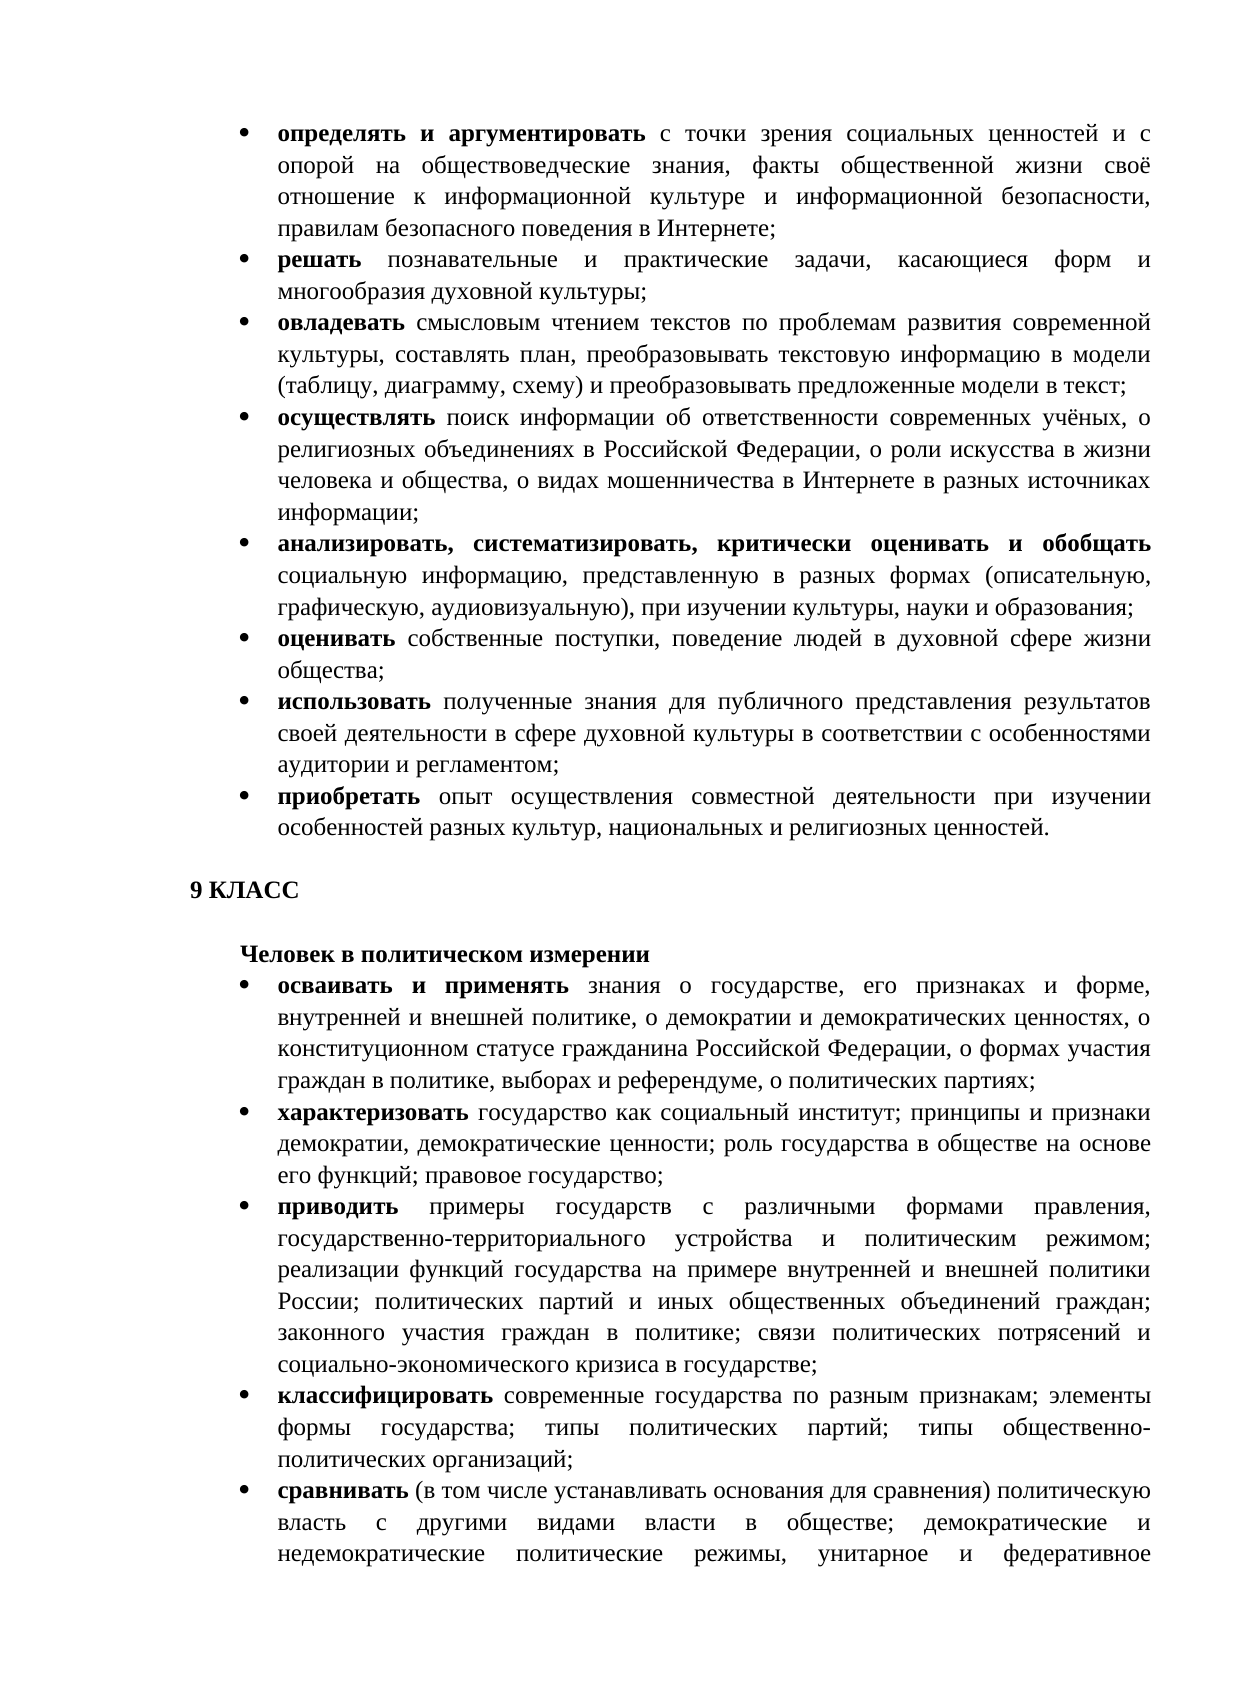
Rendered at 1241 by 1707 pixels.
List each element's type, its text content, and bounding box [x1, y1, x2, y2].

list использовать полученные знания для публичного представления результатов своей деятельности в сфере духовной культуры в соответствии с особенностями аудитории и регламентом; [240, 686, 1152, 778]
text 9 КЛАСС [190, 876, 1152, 904]
list решать познавательные и практические задачи, касающиеся форм и многообразия духовной культуры; [240, 244, 1152, 305]
list осваивать и применять знания о государстве, его признаках и форме, внутренней и внешней политике, о демократии и демократических ценностях, о конституционном статусе гражданина Российской Федерации, о формах участия граждан в политике, выборах и референдуме, о политических партиях; [240, 970, 1152, 1094]
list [240, 1475, 1152, 1567]
list анализировать, систематизировать, критически оценивать и обобщать социальную информацию, представленную в разных формах (описательную, графическую, аудиовизуальную), при изучении культуры, науки и образования; [240, 528, 1152, 620]
list приводить примеры государств с различными формами правления, государственно-территориального устройства и политическим режимом; реализации функций государства на примере внутренней и внешней политики России; политических партий и иных общественных объединений граждан; законного участия граждан в политике; связи политических потрясений и социально-экономического кризиса в государстве; [240, 1191, 1152, 1378]
list овладевать смысловым чтением текстов по проблемам развития современной культуры, составлять план, преобразовывать текстовую информацию в модели (таблицу, диаграмму, схему) и преобразовывать предложенные модели в текст; [240, 307, 1152, 399]
list определять и аргументировать с точки зрения социальных ценностей и с опорой на обществоведческие знания, факты общественной жизни своё отношение к информационной культуре и информационной безопасности, правилам безопасного поведения в Интернете; [240, 118, 1152, 242]
list классифицировать современные государства по разным признакам; элементы формы государства; типы политических партий; типы общественно-политических организаций; [240, 1381, 1152, 1472]
list приобретать опыт осуществления совместной деятельности при изучении особенностей разных культур, национальных и религиозных ценностей. [240, 781, 1152, 841]
list оценивать собственные поступки, поведение людей в духовной сфере жизни общества; [240, 623, 1152, 683]
text Человек в политическом измерении [177, 939, 1152, 967]
list осуществлять поиск информации об ответственности современных учёных, о религиозных объединениях в Российской Федерации, о роли искусства в жизни человека и общества, о видах мошенничества в Интернете в разных источниках информации; [240, 402, 1152, 526]
list характеризовать государство как социальный институт; принципы и признаки демократии, демократические ценности; роль государства в обществе на основе его функций; правовое государство; [240, 1097, 1152, 1188]
